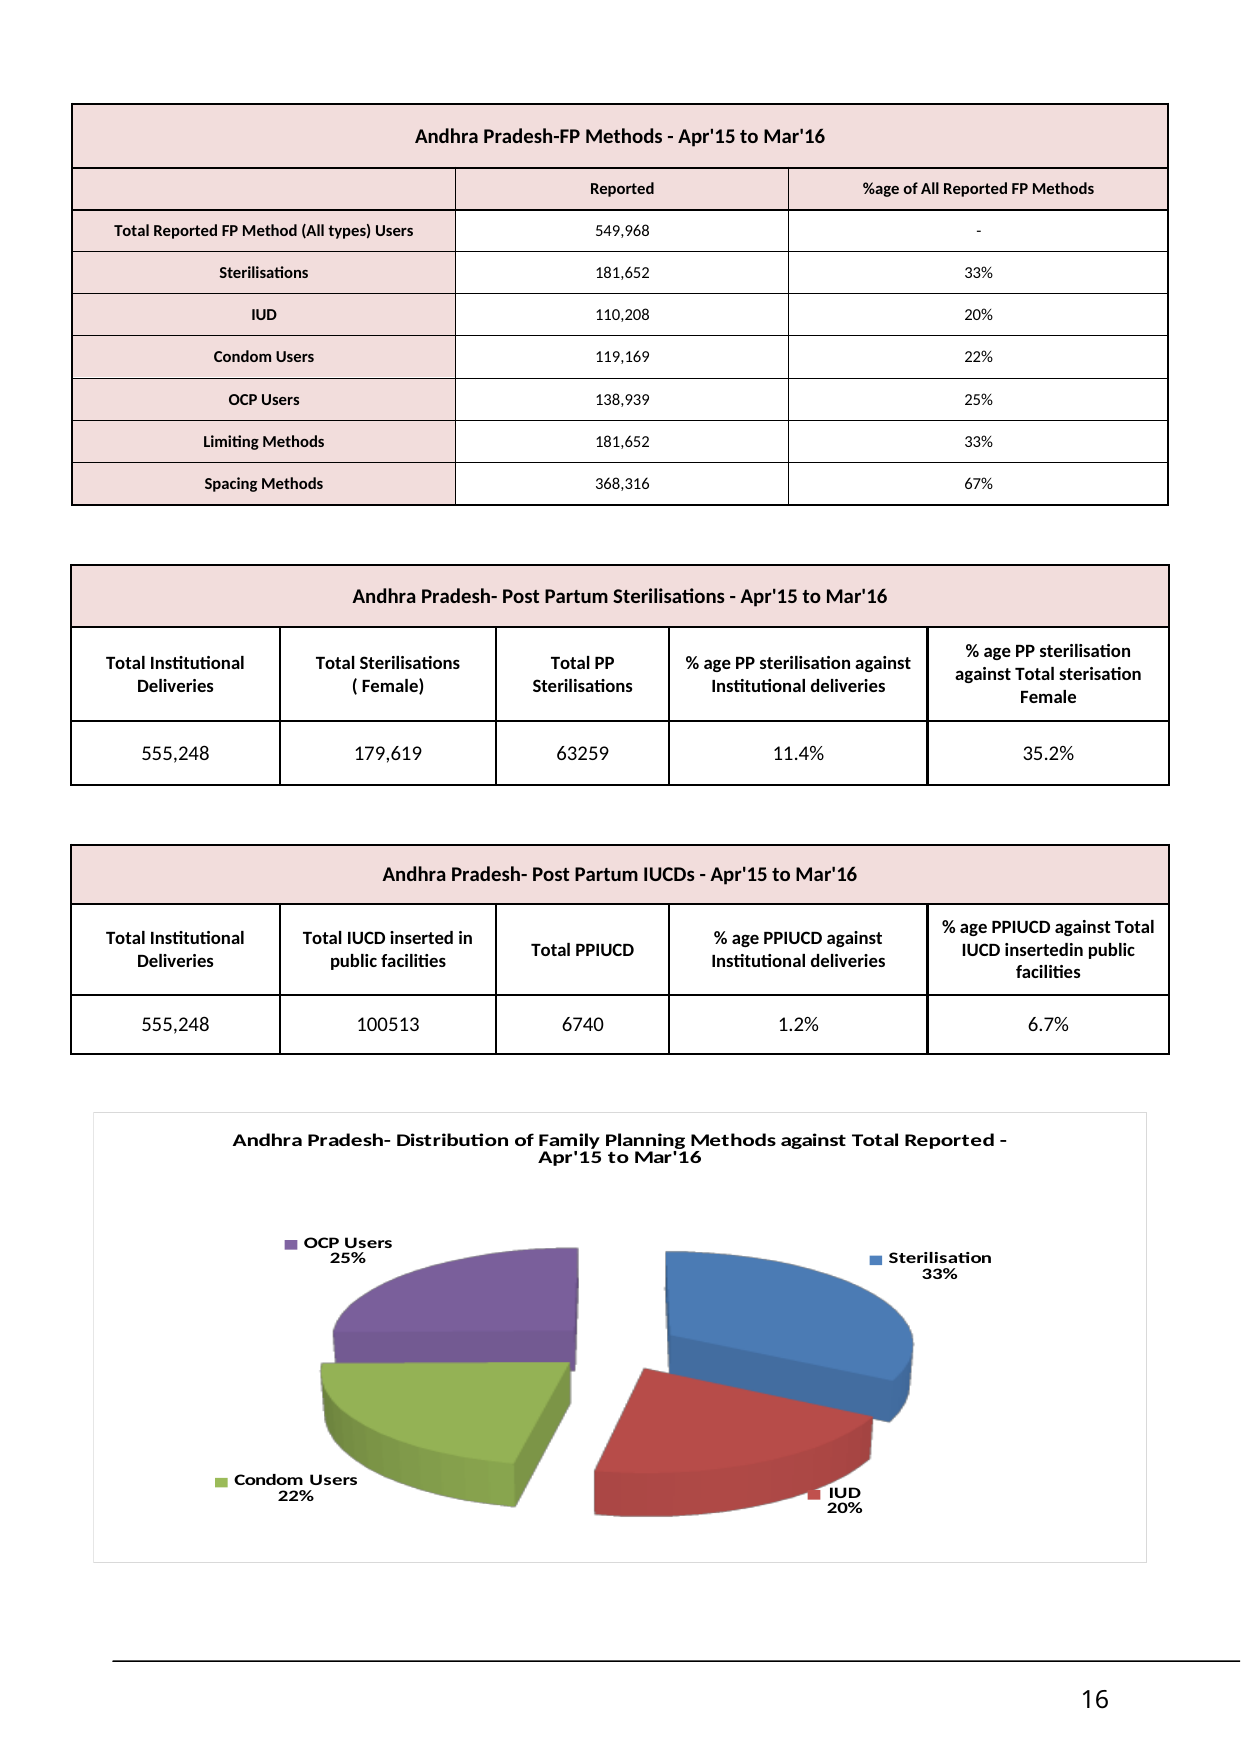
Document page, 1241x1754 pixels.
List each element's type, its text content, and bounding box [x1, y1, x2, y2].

table_cell 368,316 [456, 463, 788, 504]
table_cell Total Institutional Deliveries [72, 905, 279, 993]
table_cell Spacing Methods [73, 463, 455, 504]
table_cell 67% [789, 463, 1167, 504]
table_header Andhra Pradesh-FP Methods - Apr'15 to Mar'16 [73, 105, 1167, 167]
table_cell 33% [789, 421, 1167, 462]
table_cell Reported [456, 169, 788, 209]
table_cell % age PPIUCD against Total IUCD insertedin public facilities [929, 905, 1168, 993]
table_cell 549,968 [456, 211, 788, 251]
table_cell % age PP sterilisation against Total sterisation Female [929, 628, 1168, 720]
table_cell Sterilisations [73, 252, 455, 293]
table_cell 138,939 [456, 379, 788, 420]
table_cell 63259 [497, 722, 668, 784]
table_cell 119,169 [456, 336, 788, 377]
table_cell 25% [789, 379, 1167, 420]
table_cell OCP Users [73, 379, 455, 420]
table_cell 6.7% [929, 996, 1168, 1053]
table_cell 555,248 [72, 722, 279, 784]
table_cell 179,619 [281, 722, 495, 784]
table_cell [73, 169, 455, 209]
table_cell % age PP sterilisation against Institutional deliveries [670, 628, 926, 720]
table_cell 20% [789, 294, 1167, 335]
table_cell 181,652 [456, 421, 788, 462]
table_cell Total Institutional Deliveries [72, 628, 279, 720]
table_cell Total IUCD inserted in public facilities [281, 905, 495, 993]
table_cell Total Reported FP Method (All types) Users [73, 211, 455, 251]
table_cell 6740 [497, 996, 668, 1053]
table_cell % age PPIUCD against Institutional deliveries [670, 905, 926, 993]
table_cell %age of All Reported FP Methods [789, 169, 1167, 209]
table_cell 1.2% [670, 996, 926, 1053]
table_cell 33% [789, 252, 1167, 293]
table_cell 555,248 [72, 996, 279, 1053]
table_cell 181,652 [456, 252, 788, 293]
table_cell - [789, 211, 1167, 251]
table_cell 100513 [281, 996, 495, 1053]
table_cell 110,208 [456, 294, 788, 335]
table_header Andhra Pradesh- Post Partum Sterilisations - Apr'15 to Mar'16 [72, 566, 1168, 626]
table_cell Total PPIUCD [497, 905, 668, 993]
table_cell Total PP Sterilisations [497, 628, 668, 720]
table_cell Limiting Methods [73, 421, 455, 462]
table_cell Condom Users [73, 336, 455, 377]
table_cell IUD [73, 294, 455, 335]
table_cell 11.4% [670, 722, 926, 784]
table_cell 22% [789, 336, 1167, 377]
table_cell 35.2% [929, 722, 1168, 784]
table_cell Total Sterilisations ( Female) [281, 628, 495, 720]
table_header Andhra Pradesh- Post Partum IUCDs - Apr'15 to Mar'16 [72, 846, 1168, 903]
